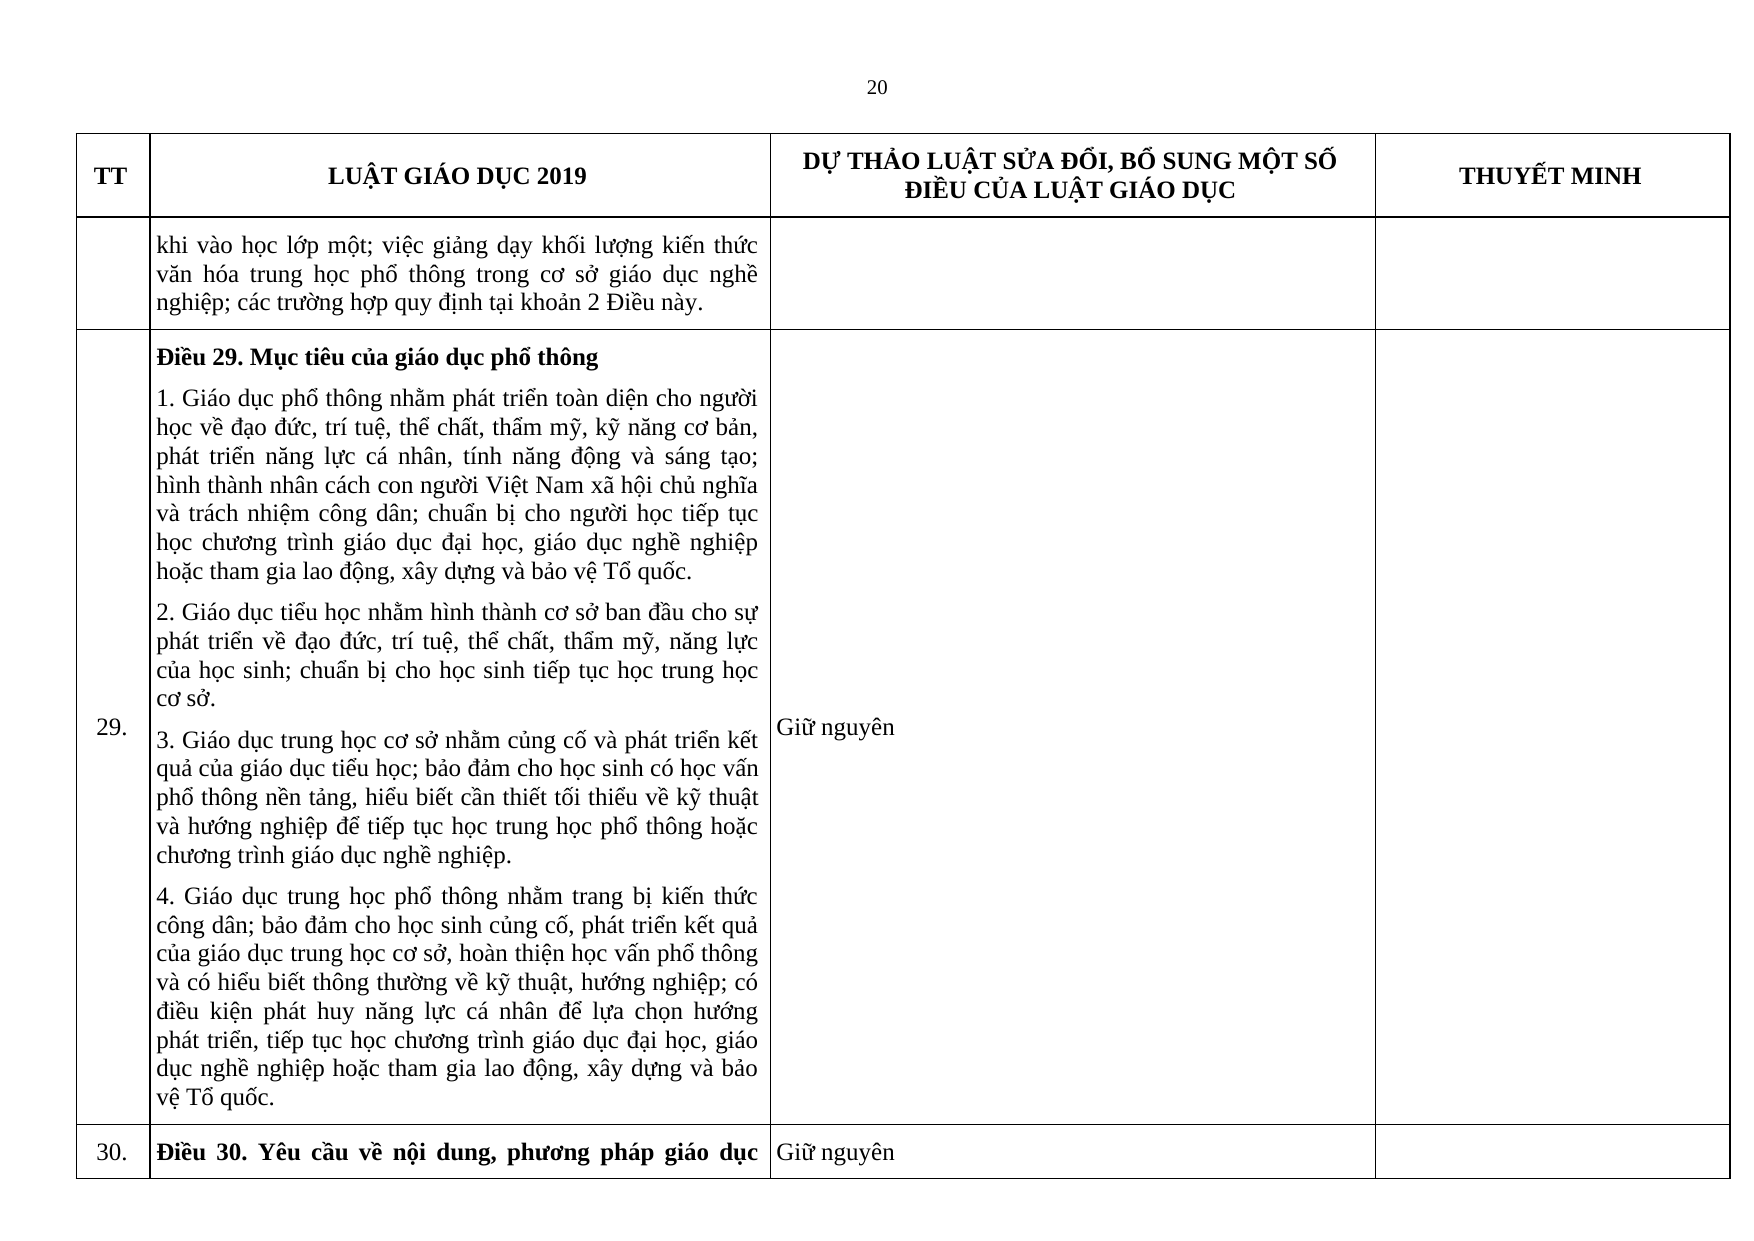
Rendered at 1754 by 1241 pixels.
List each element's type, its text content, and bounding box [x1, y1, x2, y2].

table_header DỰ THẢO LUẬT SỬA ĐỔI, BỔ SUNG MỘT SỐ ĐIỀU CỦA LUẬT GIÁO DỤC [771, 134, 1375, 216]
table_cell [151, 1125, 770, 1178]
table_header LUẬT GIÁO DỤC 2019 [151, 134, 770, 216]
table_cell [77, 1125, 149, 1178]
table_cell [77, 330, 149, 1123]
table_cell [1376, 1125, 1729, 1178]
table_cell [1376, 330, 1729, 1123]
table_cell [151, 218, 770, 329]
table_cell Điều 29. Mục tiêu của giáo dục phổ thông 1. Giáo dục phổ thông nhằm phát triển toàn diện cho người học về đạo đức, trí tuệ, thể chất, thẩm mỹ, kỹ năng cơ bản, phát triển năng lực cá nhân, tính năng động và sáng tạo; hình thành nhân cách con người Việt Nam xã hội chủ nghĩa và trách nhiệm công dân; chuẩn bị cho người học tiếp tục học chương trình giáo dục đại học, giáo dục nghề nghiệp hoặc tham gia lao động, xây dựng và bảo vệ Tổ quốc. 2. Giáo dục tiểu học nhằm hình thành cơ sở ban đầu cho sự phát triển về đạo đức, trí tuệ, thể chất, thẩm mỹ, năng lực của học sinh; chuẩn bị cho học sinh tiếp tục học trung học cơ sở. 3. Giáo dục trung học cơ sở nhằm củng cố và phát triển kết quả của giáo dục tiểu học; bảo đảm cho học sinh có học vấn phổ thông nền tảng, hiểu biết cần thiết tối thiểu về kỹ thuật và hướng nghiệp để tiếp tục học trung học phổ thông hoặc chương trình giáo dục nghề nghiệp. 4. Giáo dục trung học phổ thông nhằm trang bị kiến thức công dân; bảo đảm cho học sinh củng cố, phát triển kết quả của giáo dục trung học cơ sở, hoàn thiện học vấn phổ thông và có hiểu biết thông thường về kỹ thuật, hướng nghiệp; có điều kiện phát huy năng lực cá nhân để lựa chọn hướng phát triển, tiếp tục học chương trình giáo dục đại học, giáo dục nghề nghiệp hoặc tham gia lao động, xây dựng và bảo vệ Tổ quốc. [151, 330, 770, 1123]
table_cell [771, 218, 1375, 329]
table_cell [1376, 218, 1729, 329]
table_cell Giữ nguyên [771, 1125, 1375, 1178]
table_header THUYẾT MINH [1376, 134, 1729, 216]
table_cell Giữ nguyên [771, 330, 1375, 1123]
table_cell [77, 218, 149, 329]
table_header TT [77, 134, 149, 216]
